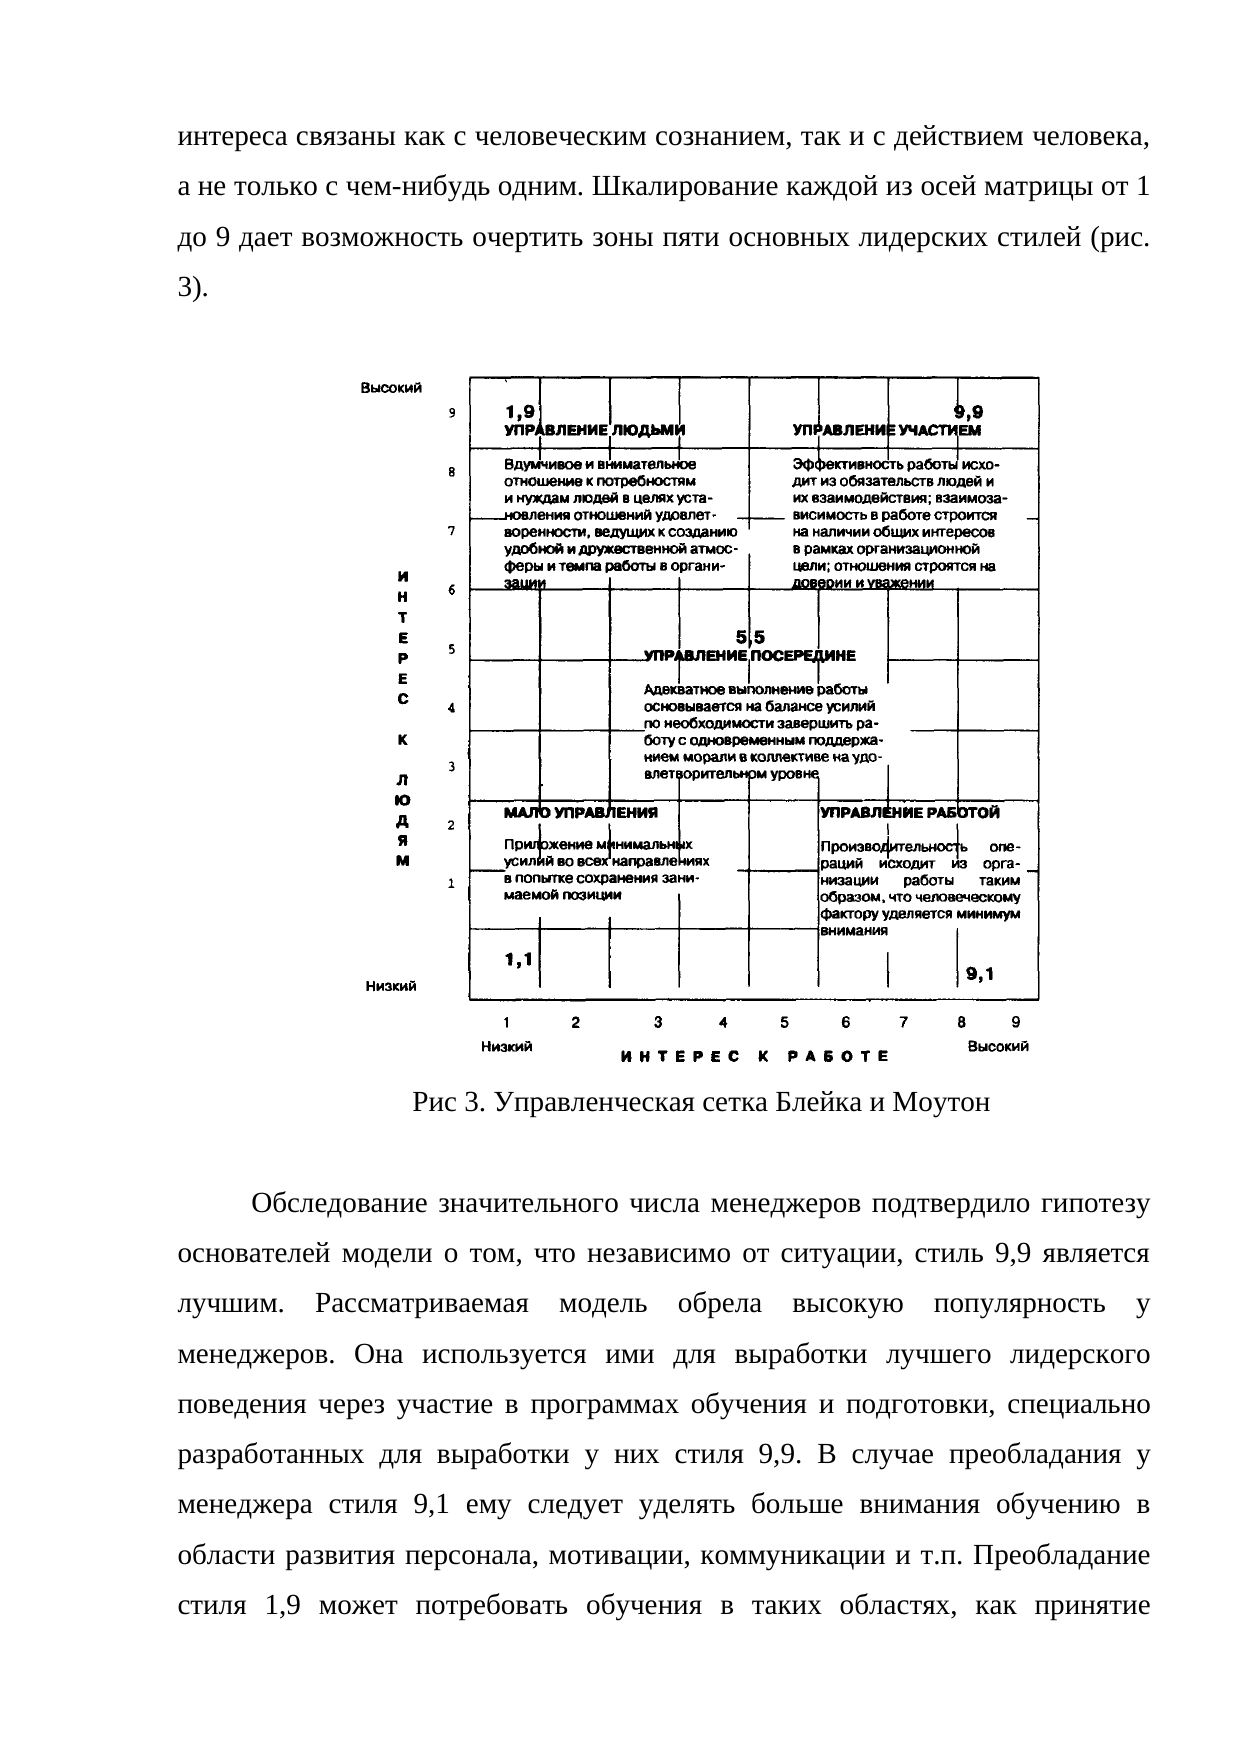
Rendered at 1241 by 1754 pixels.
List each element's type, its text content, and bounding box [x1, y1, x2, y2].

text Рис 3. Управленческая сетка Блейка и Моутон [177, 1084, 1152, 1118]
picture [337, 369, 1066, 1070]
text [177, 1185, 1152, 1621]
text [177, 118, 1152, 303]
